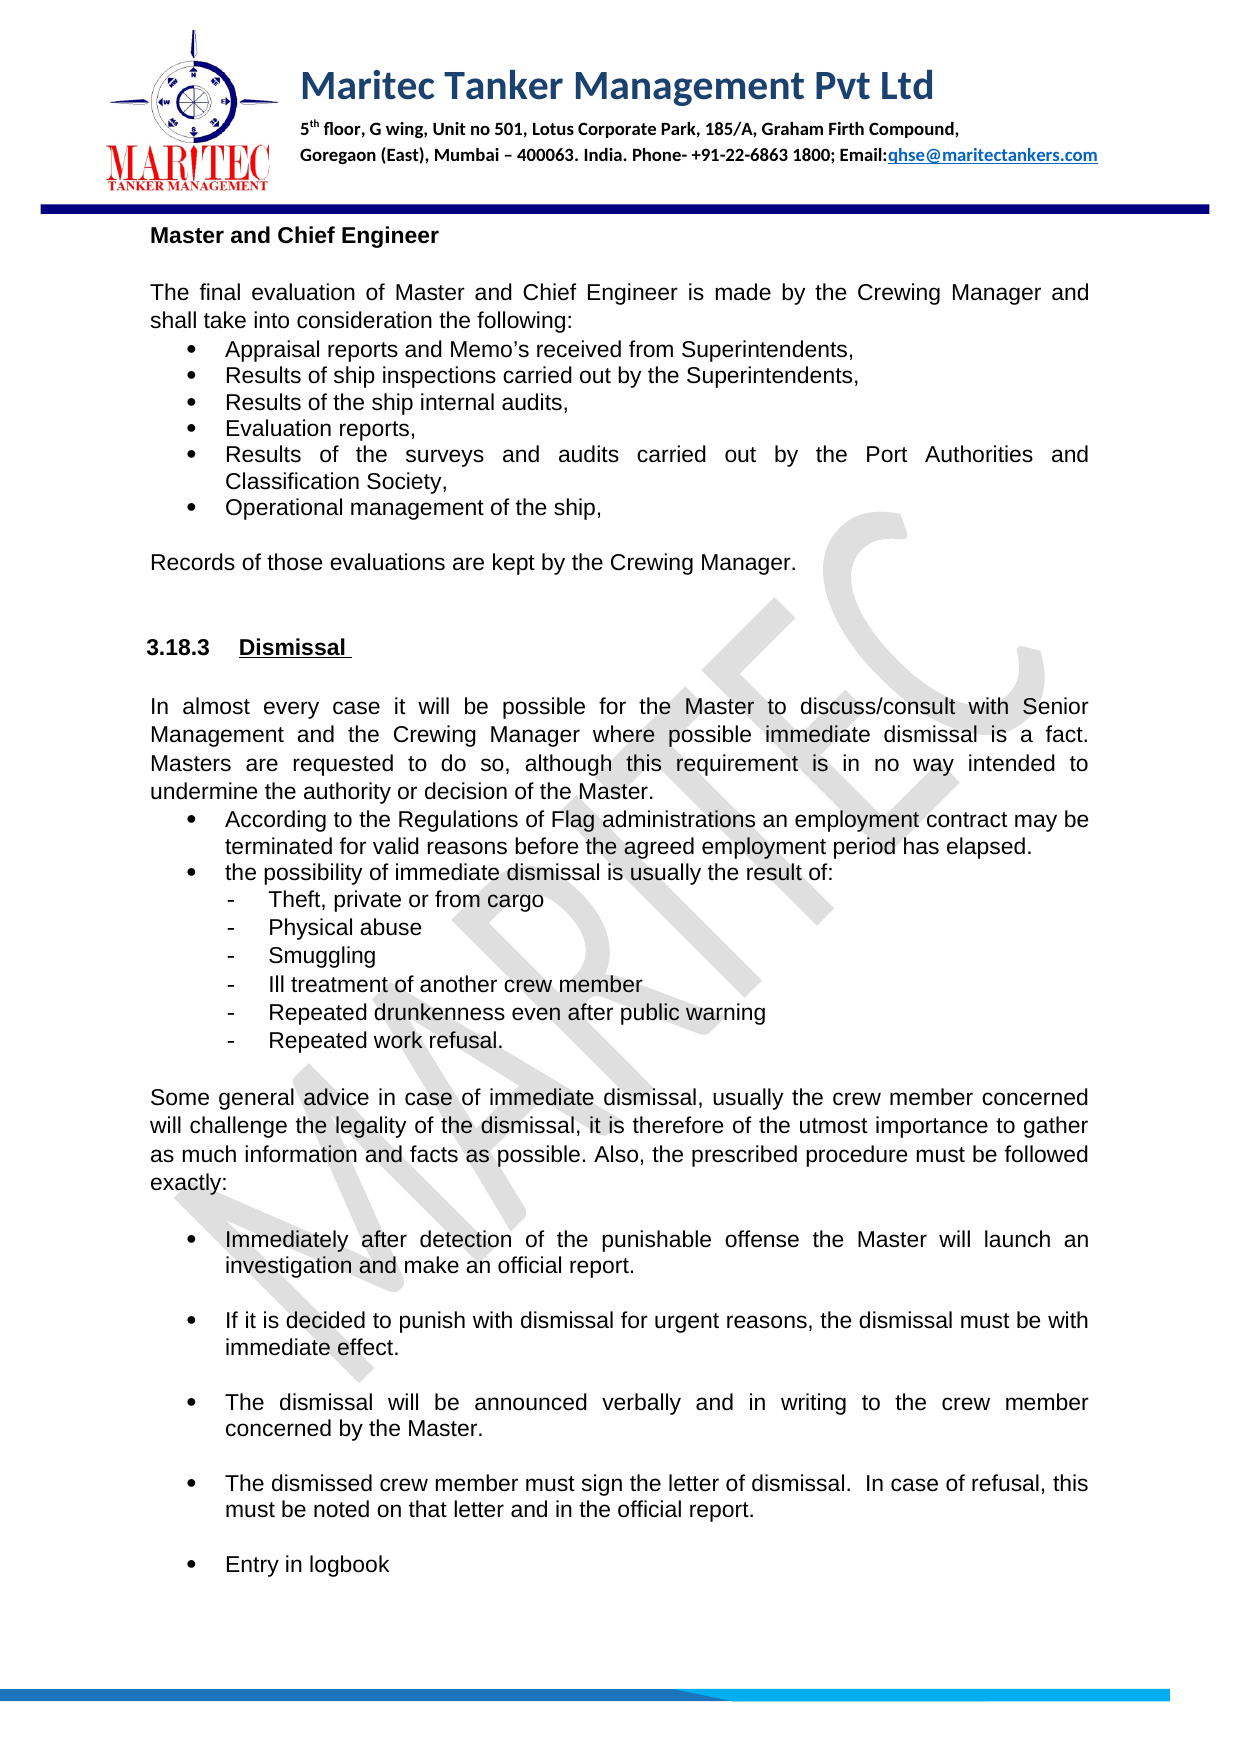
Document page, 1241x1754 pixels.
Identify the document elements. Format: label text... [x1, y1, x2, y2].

list According to the Regulations of Flag administrations an employment contract may be terminated for valid reasons before the agreed employment period has elapsed. [187, 806, 1090, 859]
list Ill treatment of another crew member [224, 971, 1090, 999]
list Smuggling [224, 942, 1090, 971]
list If it is decided to punish with dismissal for urgent reasons, the dismissal must be with immediate effect. [187, 1307, 1090, 1360]
list Repeated work refusal. [224, 1027, 1090, 1056]
text The final evaluation of Master and Chief Engineer is made by the Crewing Manager and shall take into consideration the following: [150, 279, 1090, 334]
subtitle Dismissal [146, 634, 1090, 660]
list Entry in logbook [187, 1551, 1090, 1577]
text Master and Chief Engineer [150, 222, 1090, 248]
list Results of the surveys and audits carried out by the Port Authorities and Classification Society, [187, 441, 1090, 494]
list Physical abuse [224, 914, 1090, 942]
list Repeated drunkenness even after public warning [224, 999, 1090, 1027]
list the possibility of immediate dismissal is usually the result of: [187, 859, 1090, 886]
text In almost every case it will be possible for the Master to discuss/consult with Senior Management and the Crewing Manager where possible immediate dismissal is a fact. Masters are requested to do so, although this requirement is in no way intended to undermine the authority or decision of the Master. [150, 693, 1090, 804]
list Theft, private or from cargo [224, 886, 1090, 914]
list Results of ship inspections carried out by the Superintendents, [187, 362, 1090, 388]
list The dismissed crew member must sign the letter of dismissal. In case of refusal, this must be noted on that letter and in the official report. [187, 1469, 1090, 1522]
list The dismissal will be announced verbally and in writing to the crew member concerned by the Master. [187, 1388, 1090, 1441]
list Operational management of the ship, [187, 494, 1090, 520]
text Records of those evaluations are kept by the Crewing Manager. [150, 549, 1090, 575]
list Evaluation reports, [187, 415, 1090, 441]
picture [105, 30, 284, 194]
list Immediately after detection of the punishable offense the Master will launch an investigation and make an official report. [187, 1226, 1090, 1279]
list Appraisal reports and Memo’s received from Superintendents, [187, 336, 1090, 362]
text Some general advice in case of immediate dismissal, usually the crew member concerned will challenge the legality of the dismissal, it is therefore of the utmost importance to gather as much information and facts as possible. Also, the prescribed procedure must be followed exactly: [150, 1084, 1090, 1196]
list Results of the ship internal audits, [187, 388, 1090, 415]
